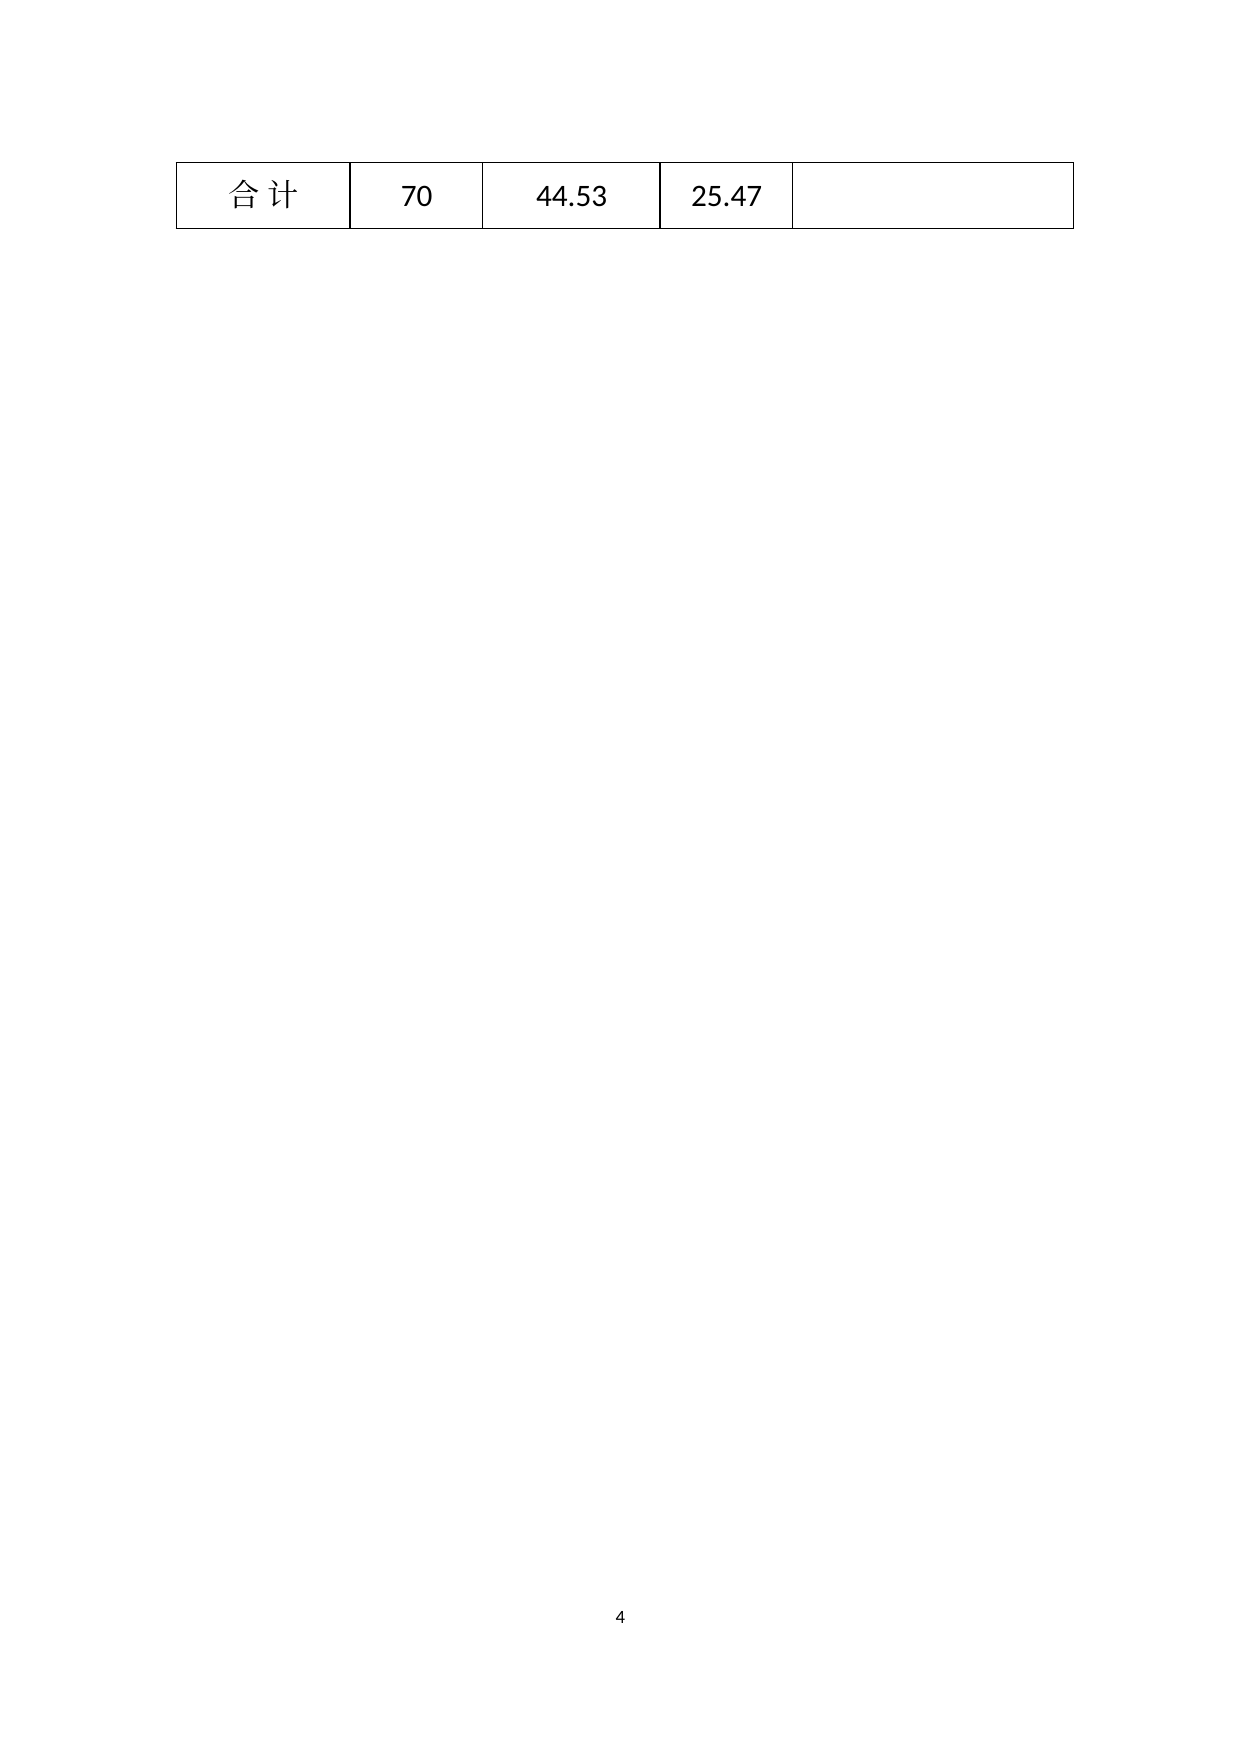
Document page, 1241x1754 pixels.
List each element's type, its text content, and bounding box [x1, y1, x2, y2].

table_cell 25.47 [661, 163, 792, 228]
table_cell 70 [351, 163, 482, 228]
table_cell [793, 163, 1073, 228]
table_cell 44.53 [483, 163, 659, 228]
table_cell 合 计 [177, 163, 349, 228]
